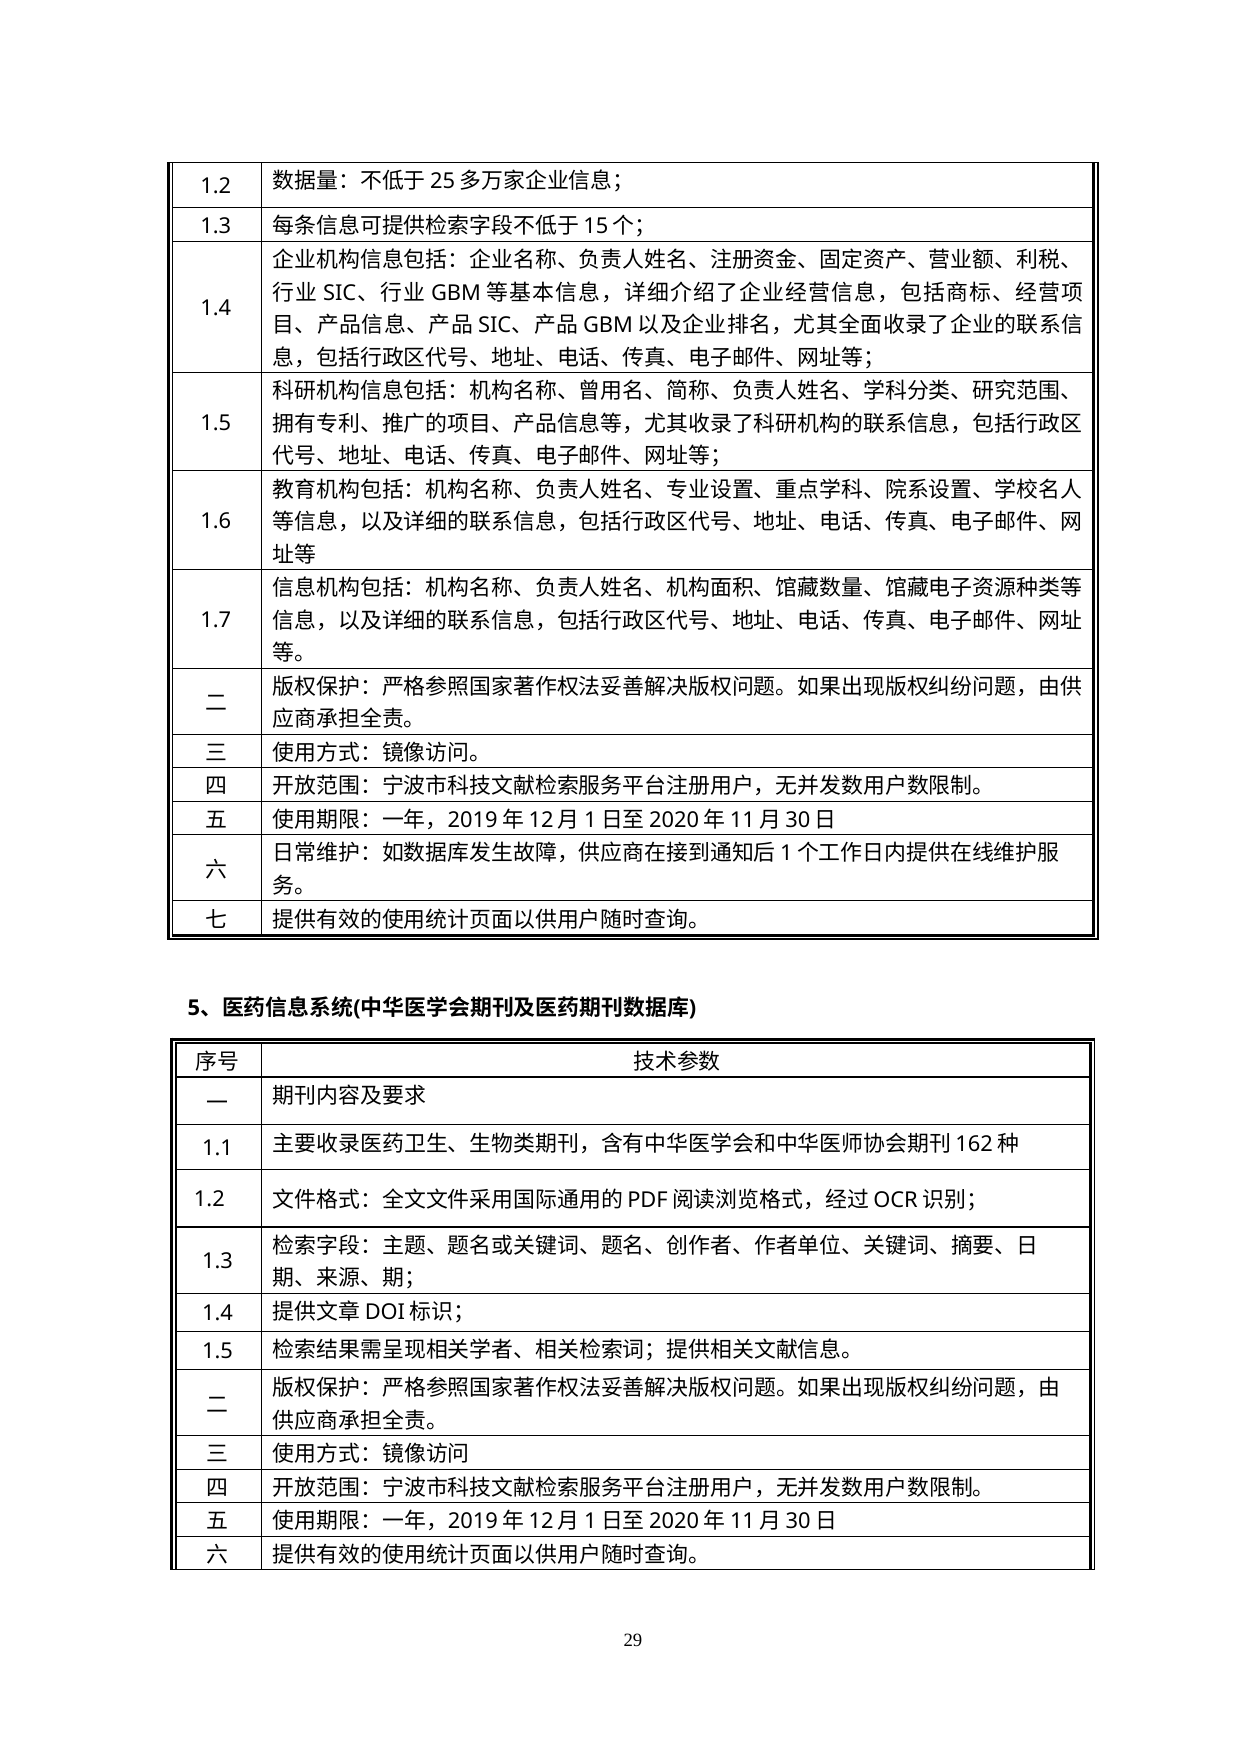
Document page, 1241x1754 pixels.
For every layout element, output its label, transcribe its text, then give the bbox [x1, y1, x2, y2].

table_cell 1.3 [177, 1228, 261, 1292]
table_cell 三 [173, 735, 261, 767]
table_cell 1.1 [177, 1125, 261, 1168]
table_cell 使用期限：一年，2019年12月1日至2020年11月30日 [262, 802, 1092, 834]
table_cell 三 [177, 1436, 261, 1468]
table_cell 检索字段：主题、题名或关键词、题名、创作者、作者单位、关键词、摘要、日期、来源、期； [262, 1228, 1089, 1292]
table_cell 五 [173, 802, 261, 834]
table_cell 七 [173, 901, 261, 934]
table_cell 版权保护：严格参照国家著作权法妥善解决版权问题。如果出现版权纠纷问题，由供应商承担全责。 [262, 669, 1092, 733]
table_cell 教育机构包括：机构名称、负责人姓名、专业设置、重点学科、院系设置、学校名人等信息，以及详细的联系信息，包括行政区代号、地址、电话、传真、电子邮件、网址等 [262, 471, 1092, 569]
table_cell 主要收录医药卫生、生物类期刊，含有中华医学会和中华医师协会期刊162种 [262, 1125, 1089, 1168]
table_cell 检索结果需呈现相关学者、相关检索词；提供相关文献信息。 [262, 1332, 1089, 1369]
table_cell 使用方式：镜像访问。 [262, 735, 1092, 767]
table_cell 开放范围：宁波市科技文献检索服务平台注册用户，无并发数用户数限制。 [262, 1470, 1089, 1502]
table_cell 1.4 [177, 1294, 261, 1331]
table_cell 信息机构包括：机构名称、负责人姓名、机构面积、馆藏数量、馆藏电子资源种类等信息，以及详细的联系信息，包括行政区代号、地址、电话、传真、电子邮件、网址等。 [262, 570, 1092, 667]
table_cell 提供有效的使用统计页面以供用户随时查询。 [262, 901, 1092, 934]
table_cell 六 [177, 1537, 261, 1569]
table_cell 1.3 [173, 208, 261, 241]
table_cell 版权保护：严格参照国家著作权法妥善解决版权问题。如果出现版权纠纷问题，由供应商承担全责。 [262, 1370, 1089, 1435]
table_cell 四 [177, 1470, 261, 1502]
table_cell 四 [173, 768, 261, 801]
table_cell 提供文章DOI标识； [262, 1294, 1089, 1331]
table_cell 使用期限：一年，2019年12月1日至2020年11月30日 [262, 1503, 1089, 1536]
table_cell 1.5 [173, 373, 261, 470]
text 5、医药信息系统(中华医学会期刊及医药期刊数据库) [187, 989, 1078, 1022]
table_cell 使用方式：镜像访问 [262, 1436, 1089, 1468]
table_cell 1.7 [173, 570, 261, 667]
table_cell 提供有效的使用统计页面以供用户随时查询。 [262, 1537, 1089, 1569]
table_cell 1.6 [173, 471, 261, 569]
table_header 序号 [177, 1044, 261, 1076]
table_cell 二 [177, 1370, 261, 1435]
table_cell 企业机构信息包括：企业名称、负责人姓名、注册资金、固定资产、营业额、利税、行业SIC、行业GBM等基本信息，详细介绍了企业经营信息，包括商标、经营项目、产品信息、产品SIC、产品GBM以及企业排名，尤其全面收录了企业的联系信息，包括行政区代号、地址、电话、传真、电子邮件、网址等； [262, 242, 1092, 372]
table_cell 1.4 [173, 242, 261, 372]
table_cell 期刊内容及要求 [262, 1078, 1089, 1124]
table_cell 文件格式：全文文件采用国际通用的PDF阅读浏览格式，经过OCR识别； [262, 1170, 1089, 1226]
table_cell 一 [177, 1078, 261, 1124]
table_header 技术参数 [262, 1044, 1089, 1076]
table_cell 日常维护：如数据库发生故障，供应商在接到通知后1个工作日内提供在线维护服务。 [262, 835, 1092, 900]
table_cell 六 [173, 835, 261, 900]
table_cell 科研机构信息包括：机构名称、曾用名、简称、负责人姓名、学科分类、研究范围、拥有专利、推广的项目、产品信息等，尤其收录了科研机构的联系信息，包括行政区代号、地址、电话、传真、电子邮件、网址等； [262, 373, 1092, 470]
table_cell 1.2 [177, 1170, 261, 1226]
table_cell 数据量：不低于25多万家企业信息； [262, 163, 1092, 207]
table_cell 1.5 [177, 1332, 261, 1369]
table_cell 二 [173, 669, 261, 733]
table_cell 1.2 [173, 163, 261, 207]
table_cell 每条信息可提供检索字段不低于15个； [262, 208, 1092, 241]
table_cell 五 [177, 1503, 261, 1536]
table_cell 开放范围：宁波市科技文献检索服务平台注册用户，无并发数用户数限制。 [262, 768, 1092, 801]
